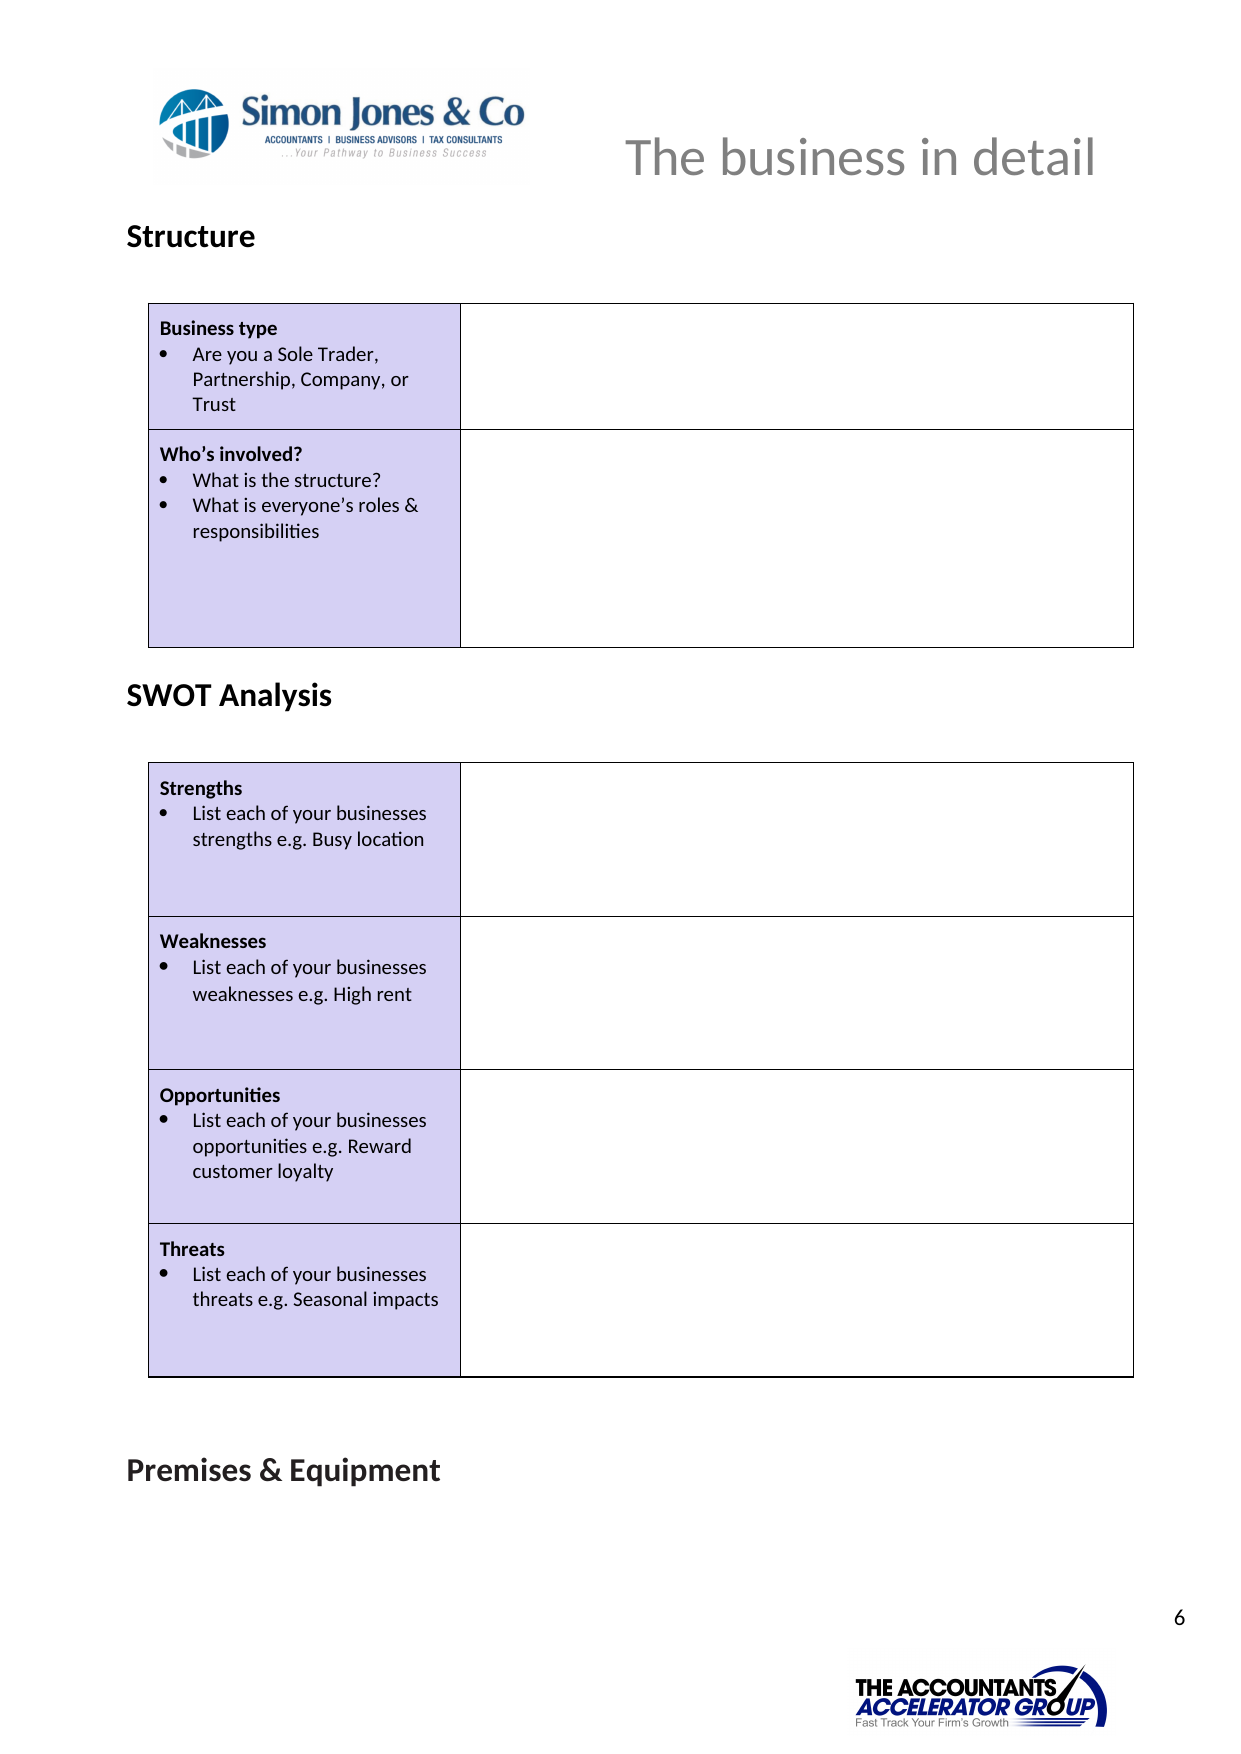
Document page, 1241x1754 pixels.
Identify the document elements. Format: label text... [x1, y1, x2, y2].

table_cell Weaknesses List each of your businesses weaknesses e.g. High rent [149, 917, 460, 1069]
table_cell Who’s involved? What is the structure? What is everyone’s roles & responsibilities [149, 430, 460, 647]
subtitle SWOT Analysis [126, 674, 1240, 715]
table_cell Threats List each of your businesses threats e.g. Seasonal impacts [149, 1224, 460, 1376]
table_header [461, 763, 1133, 916]
table_cell [461, 1070, 1133, 1223]
table_cell [461, 917, 1133, 1069]
table_header Strengths List each of your businesses strengths e.g. Busy location [149, 763, 460, 916]
table_header Business type Are you a Sole Trader, Partnership, Company, or Trust [149, 304, 460, 429]
table_cell [461, 1224, 1133, 1376]
table_header [461, 304, 1133, 429]
picture [151, 68, 530, 185]
picture [846, 1648, 1116, 1736]
table_cell [461, 430, 1133, 647]
table_cell Opportunities List each of your businesses opportunities e.g. Reward customer loyalty [149, 1070, 460, 1223]
subtitle Premises & Equipment [126, 1449, 1240, 1490]
subtitle Structure [126, 215, 1240, 255]
